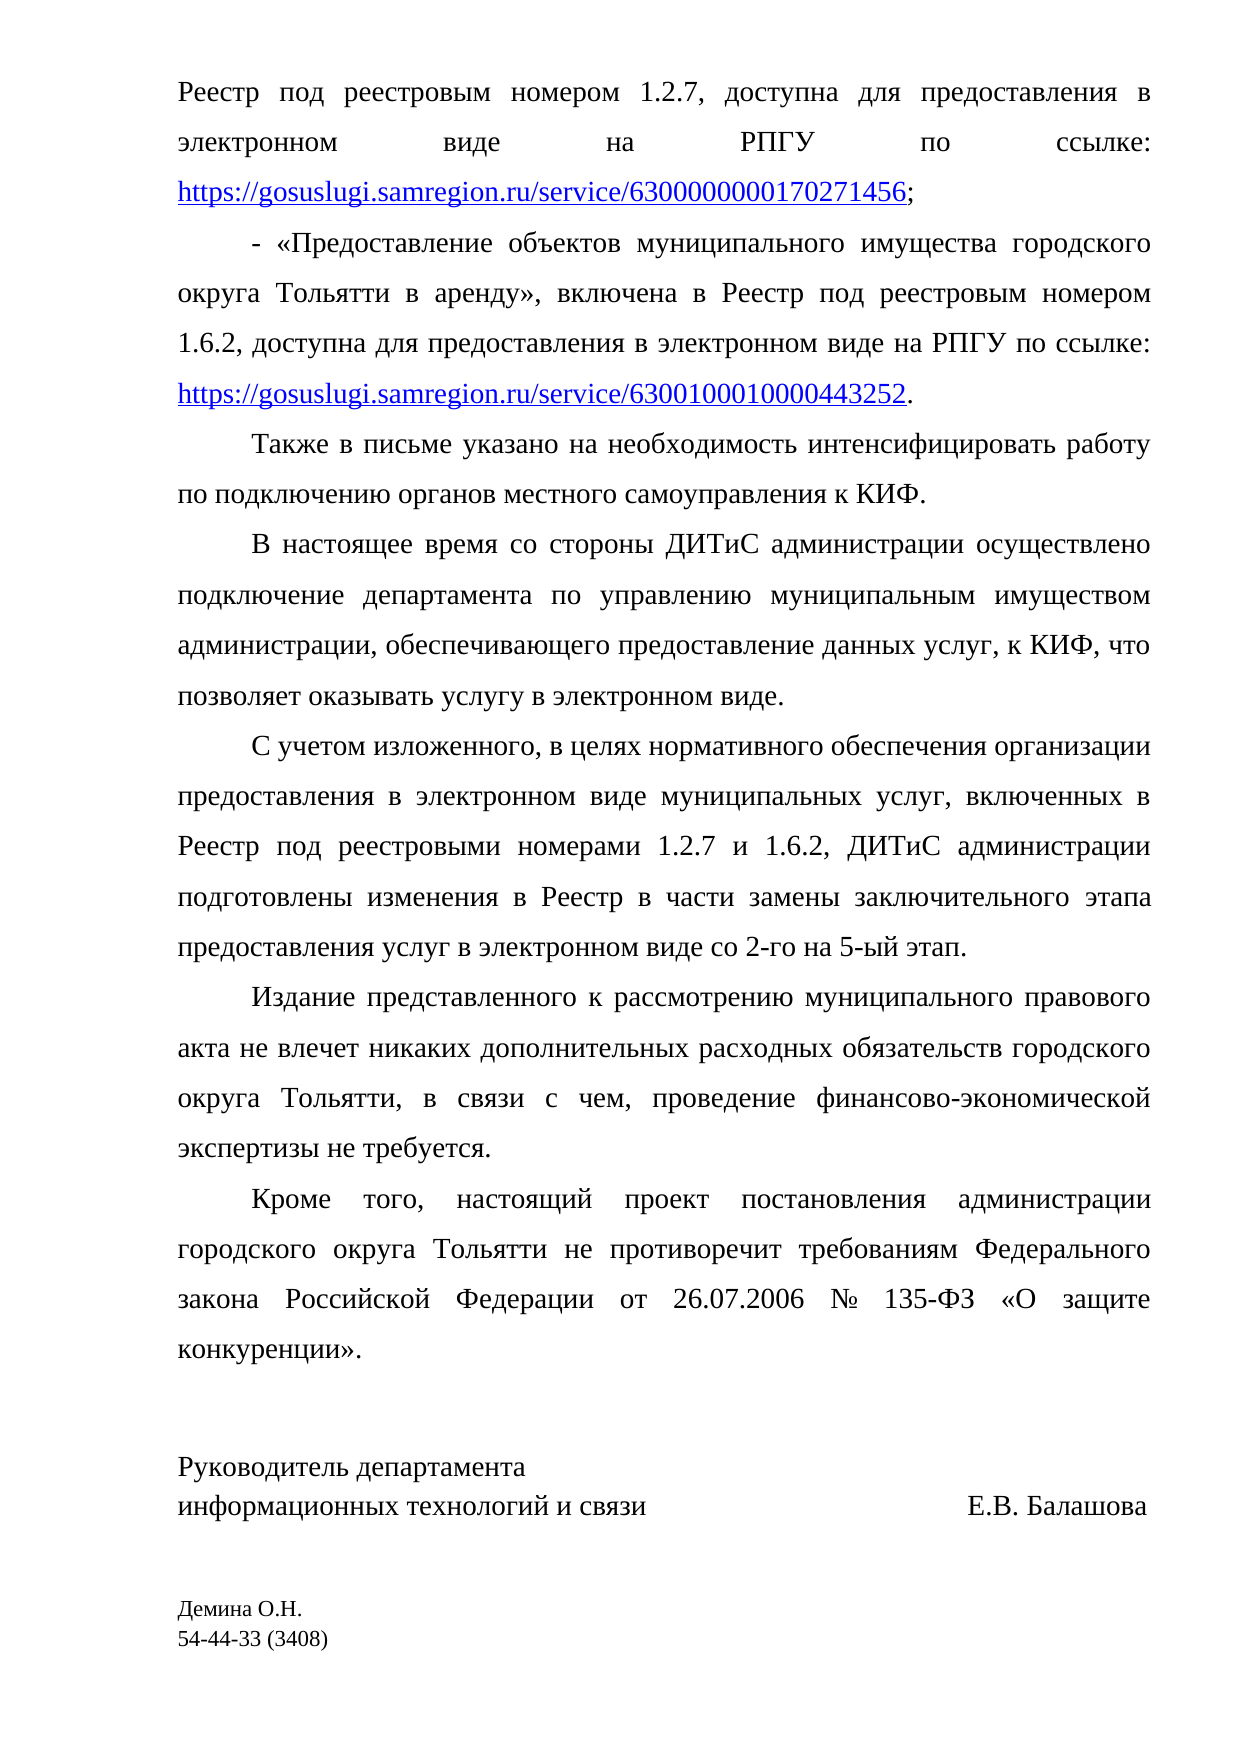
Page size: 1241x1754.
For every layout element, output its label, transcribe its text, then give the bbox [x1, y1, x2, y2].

text Издание представленного к рассмотрению муниципального правового акта не влечет никаких дополнительных расходных обязательств городского округа Тольятти, в связи с чем, проведение финансово-экономической экспертизы не требуется. [177, 979, 1152, 1164]
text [177, 74, 1152, 208]
text Руководитель департамента [177, 1449, 1152, 1483]
text В настоящее время со стороны ДИТиС администрации осуществлено подключение департамента по управлению муниципальным имуществом администрации, обеспечивающего предоставление данных услуг, к КИФ, что позволяет оказывать услугу в электронном виде. [177, 527, 1152, 711]
text Кроме того, настоящий проект постановления администрации городского округа Тольятти не противоречит требованиям Федерального закона Российской Федерации от 26.07.2006 № 135-ФЗ «О защите конкуренции». [177, 1181, 1152, 1365]
text - «Предоставление объектов муниципального имущества городского округа Тольятти в аренду», включена в Реестр под реестровым номером 1.6.2, доступна для предоставления в электронном виде на РПГУ по ссылке: https://gosuslugi.samregion.ru/service/6300100010000443252. [177, 225, 1152, 409]
text Также в письме указано на необходимость интенсифицировать работу по подключению органов местного самоуправления к КИФ. [177, 426, 1152, 510]
text 54-44-33 (3408) [177, 1625, 1152, 1651]
text С учетом изложенного, в целях нормативного обеспечения организации предоставления в электронном виде муниципальных услуг, включенных в Реестр под реестровыми номерами 1.2.7 и 1.6.2, ДИТиС администрации подготовлены изменения в Реестр в части замены заключительного этапа предоставления услуг в электронном виде со 2-го на 5-ый этап. [177, 728, 1152, 963]
text информационных технологий и связи Е.В. Балашова [177, 1488, 1152, 1521]
text Демина О.Н. [177, 1595, 1152, 1621]
